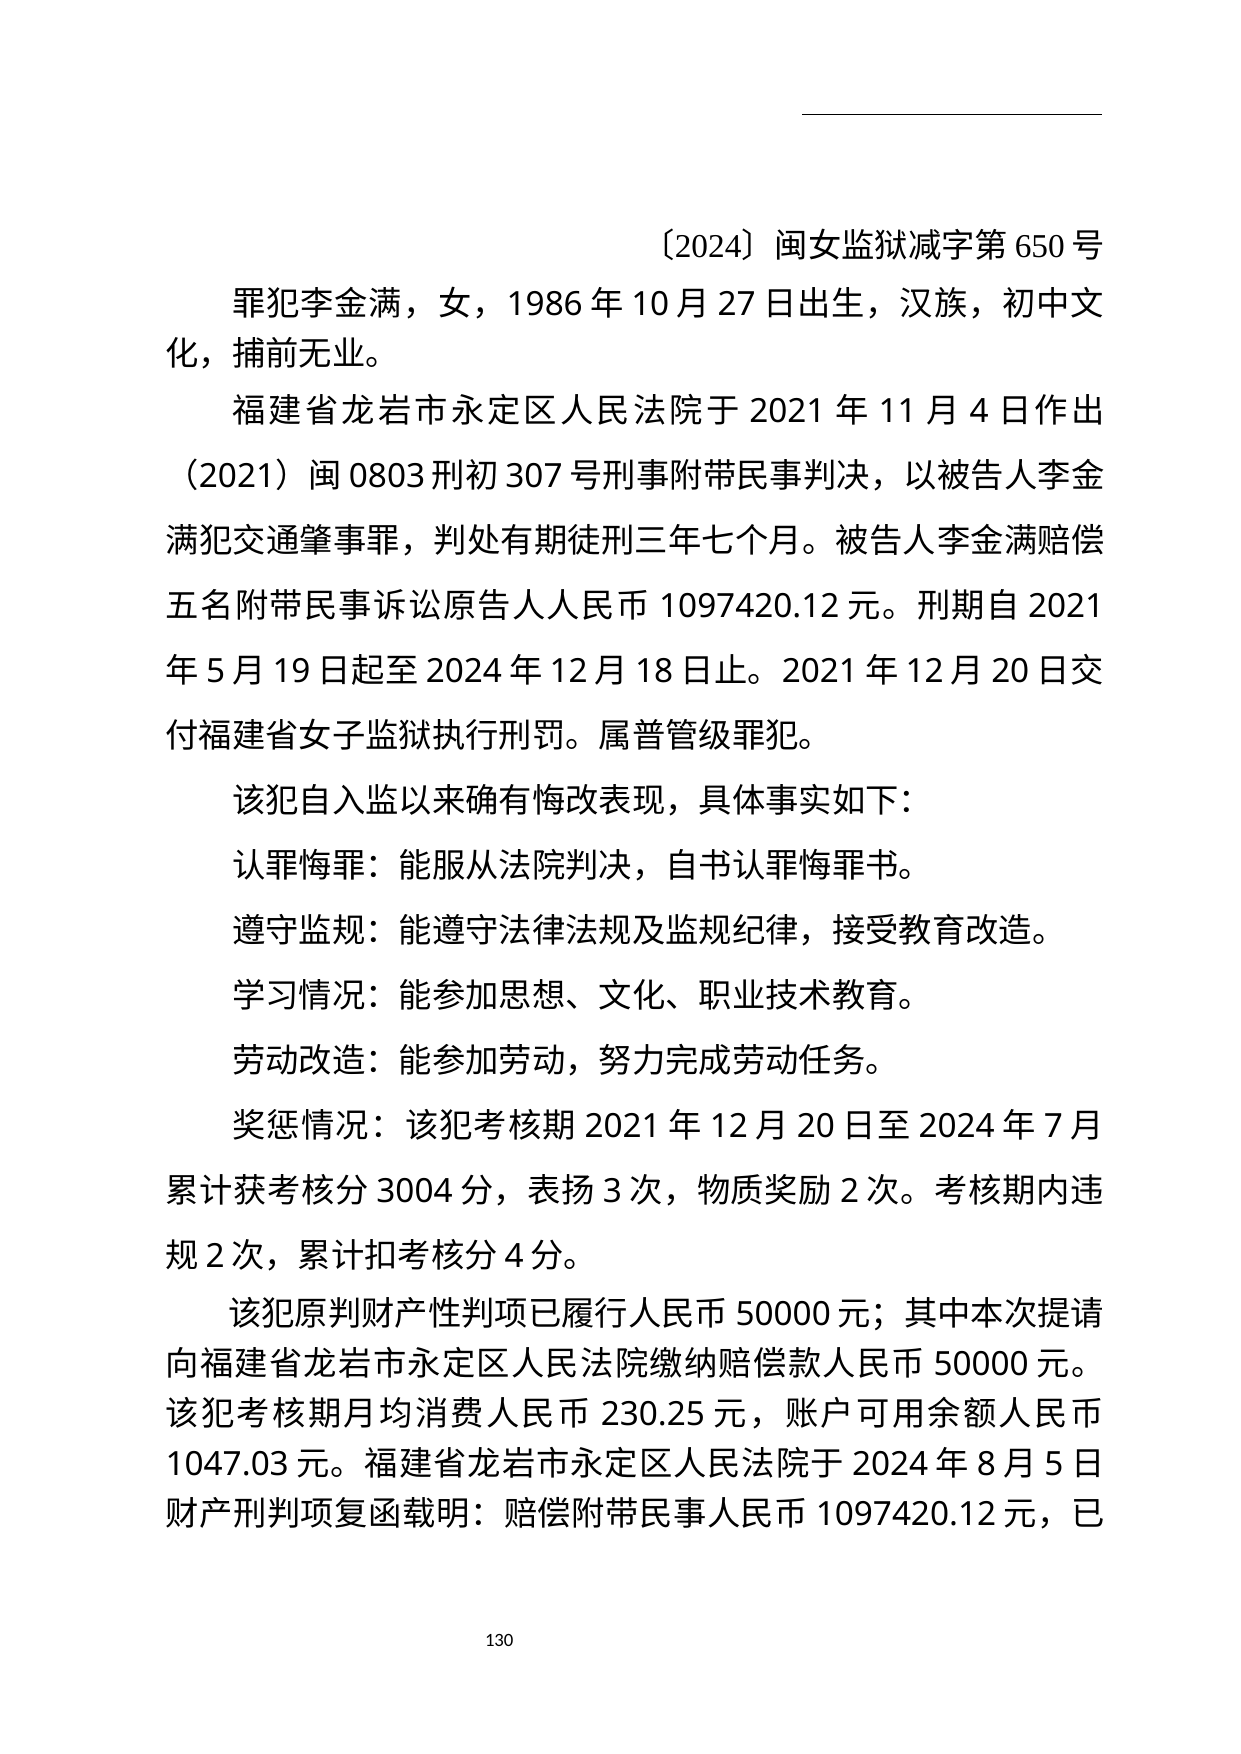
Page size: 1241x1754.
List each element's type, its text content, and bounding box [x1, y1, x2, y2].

text 福建省龙岩市永定区人民法院于2021年11月4日作出（2021）闽0803刑初307号刑事附带民事判决，以被告人李金满犯交通肇事罪，判处有期徒刑三年七个月。被告人李金满赔偿五名附带民事诉讼原告人人民币1097420.12元。刑期自2021年5月19日起至2024年12月18日止。2021年12月20日交付福建省女子监狱执行刑罚。属普管级罪犯。 [165, 376, 1104, 766]
text 遵守监规：能遵守法律法规及监规纪律，接受教育改造。 [165, 896, 1104, 961]
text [165, 1286, 1104, 1536]
text 〔2024〕闽女监狱减字第650号 [165, 211, 1104, 276]
text 学习情况：能参加思想、文化、职业技术教育。 [165, 961, 1104, 1026]
text 劳动改造：能参加劳动，努力完成劳动任务。 [165, 1026, 1104, 1091]
text 罪犯李金满，女，1986年10月27日出生，汉族，初中文化，捕前无业。 [165, 276, 1104, 376]
text 该犯自入监以来确有悔改表现，具体事实如下： [165, 766, 1104, 831]
text 认罪悔罪：能服从法院判决，自书认罪悔罪书。 [165, 831, 1104, 896]
text 奖惩情况：该犯考核期2021年12月20日至2024年7月累计获考核分3004分，表扬3次，物质奖励2次。考核期内违规2次，累计扣考核分4分。 [165, 1091, 1104, 1286]
